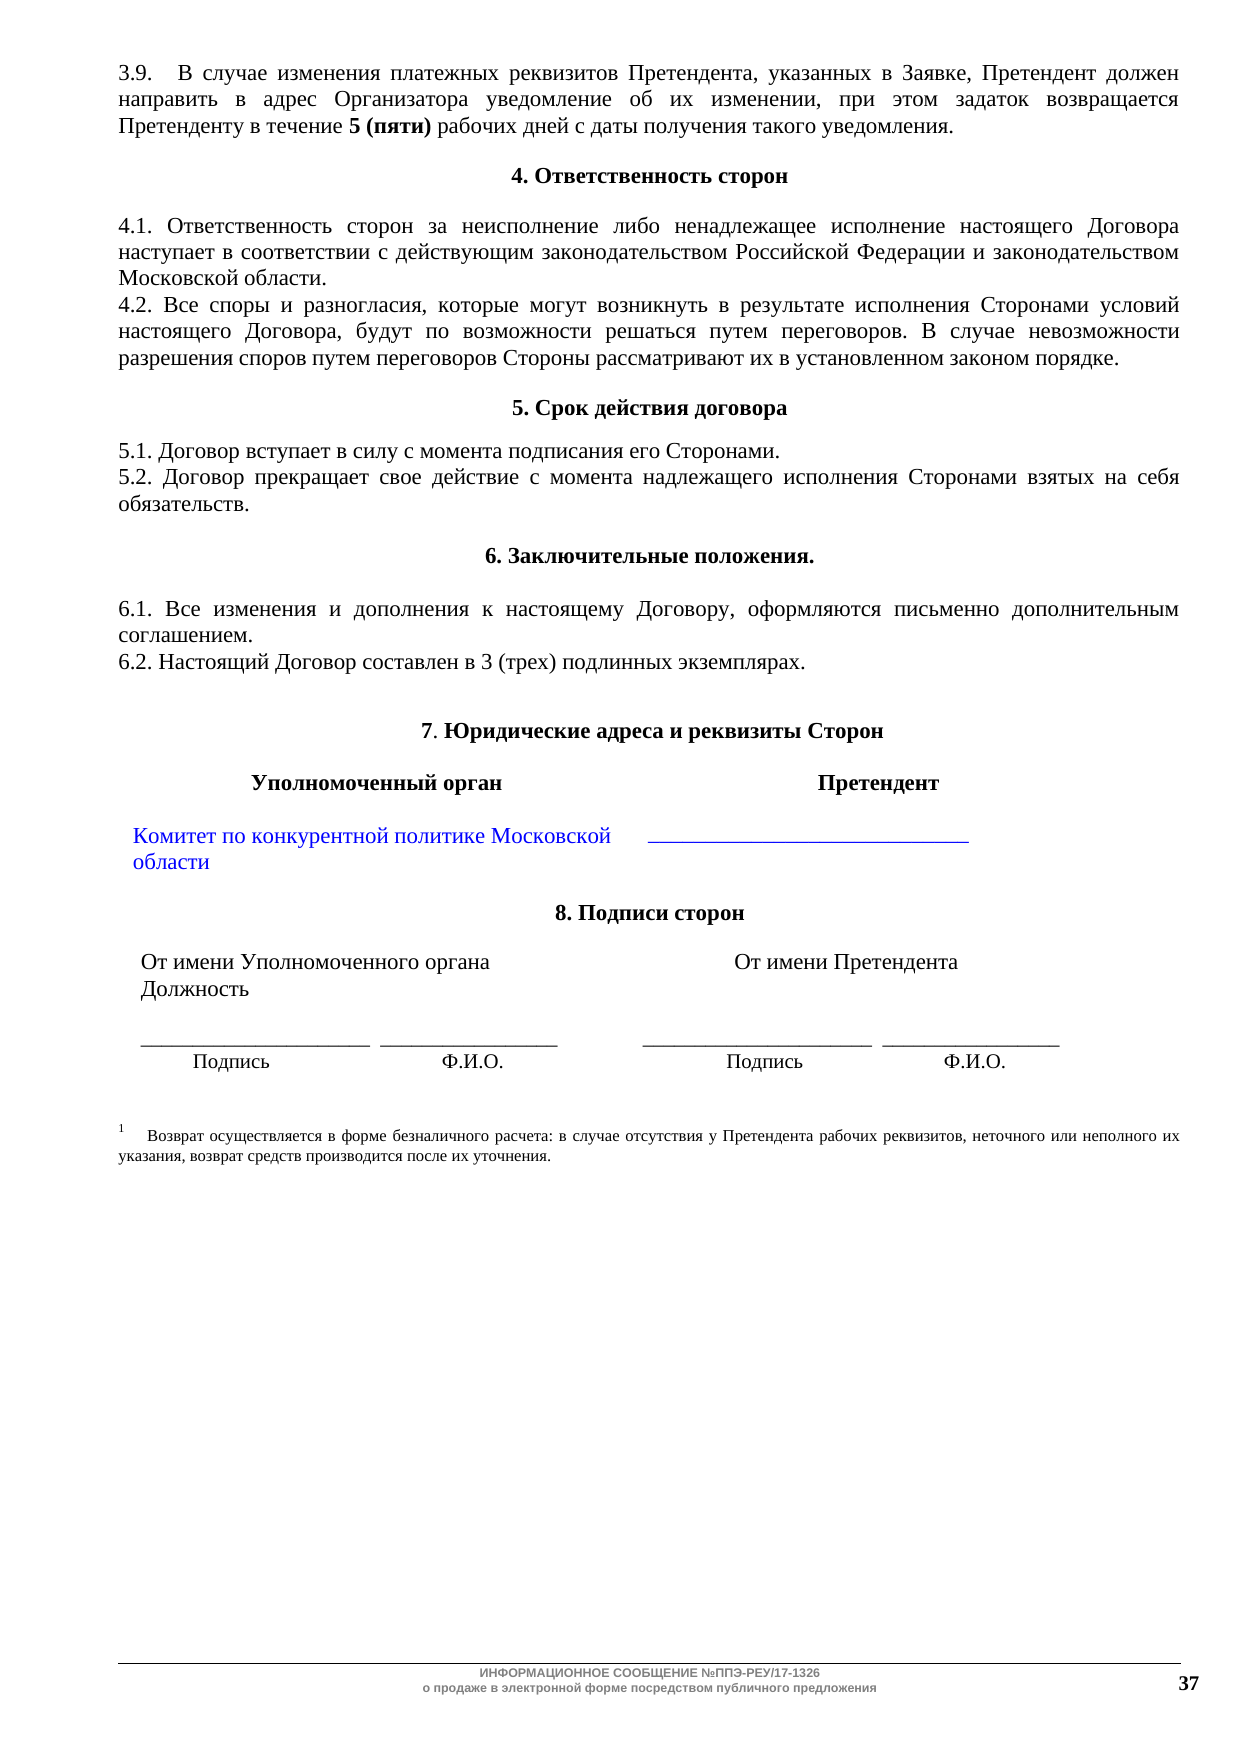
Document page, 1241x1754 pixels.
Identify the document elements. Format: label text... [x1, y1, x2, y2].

table_header Претендент [628, 769, 1129, 796]
text 5.2. Договор прекращает свое действие с момента надлежащего исполнения Сторонами взятых на себя обязательств. [118, 463, 1181, 516]
table_cell Комитет по конкурентной политике Московской области [125, 796, 627, 901]
table_cell ______________________ _________________ Подпись Ф.И.О. [631, 1025, 1133, 1121]
text 6. Заключительные положения. [118, 542, 1181, 569]
text 6.2. Настоящий Договор составлен в 3 (трех) подлинных экземплярах. [118, 648, 1181, 674]
table_header От имени Претендента [631, 948, 1133, 1025]
text 1 Возврат осуществляется в форме безналичного расчета: в случае отсутствия у Претендента рабочих реквизитов, неточного или неполного их указания, возврат средств производится после их уточнения. [118, 1121, 1181, 1165]
table_cell ______________________ _________________ Подпись Ф.И.О. [129, 1025, 631, 1121]
text 4. Ответственность сторон [118, 164, 1181, 188]
text 4.2. Все споры и разногласия, которые могут возникнуть в результате исполнения Сторонами условий настоящего Договора, будут по возможности решаться путем переговоров. В случае невозможности разрешения споров путем переговоров Стороны рассматривают их в установленном законом порядке. [118, 291, 1181, 370]
text 7. Юридические адреса и реквизиты Сторон [118, 720, 1181, 743]
table_header Уполномоченный орган [125, 769, 627, 796]
table_header От имени Уполномоченного органа Должность [129, 948, 631, 1025]
table_cell ____________________________ [628, 796, 1129, 901]
list В случае изменения платежных реквизитов Претендента, указанных в Заявке, Претендент должен направить в адрес Организатора уведомление об их изменении, при этом задаток возвращается Претенденту в течение 5 (пяти) рабочих дней с даты получения такого уведомления. [118, 59, 1181, 138]
text 4.1. Ответственность сторон за неисполнение либо ненадлежащее исполнение настоящего Договора наступает в соответствии с действующим законодательством Российской Федерации и законодательством Московской области. [118, 212, 1181, 291]
text 8. Подписи сторон [118, 901, 1181, 925]
text 5.1. Договор вступает в силу с момента подписания его Сторонами. [118, 437, 1181, 463]
text 5. Срок действия договора [118, 396, 1181, 420]
text 6.1. Все изменения и дополнения к настоящему Договору, оформляются письменно дополнительным соглашением. [118, 595, 1181, 648]
